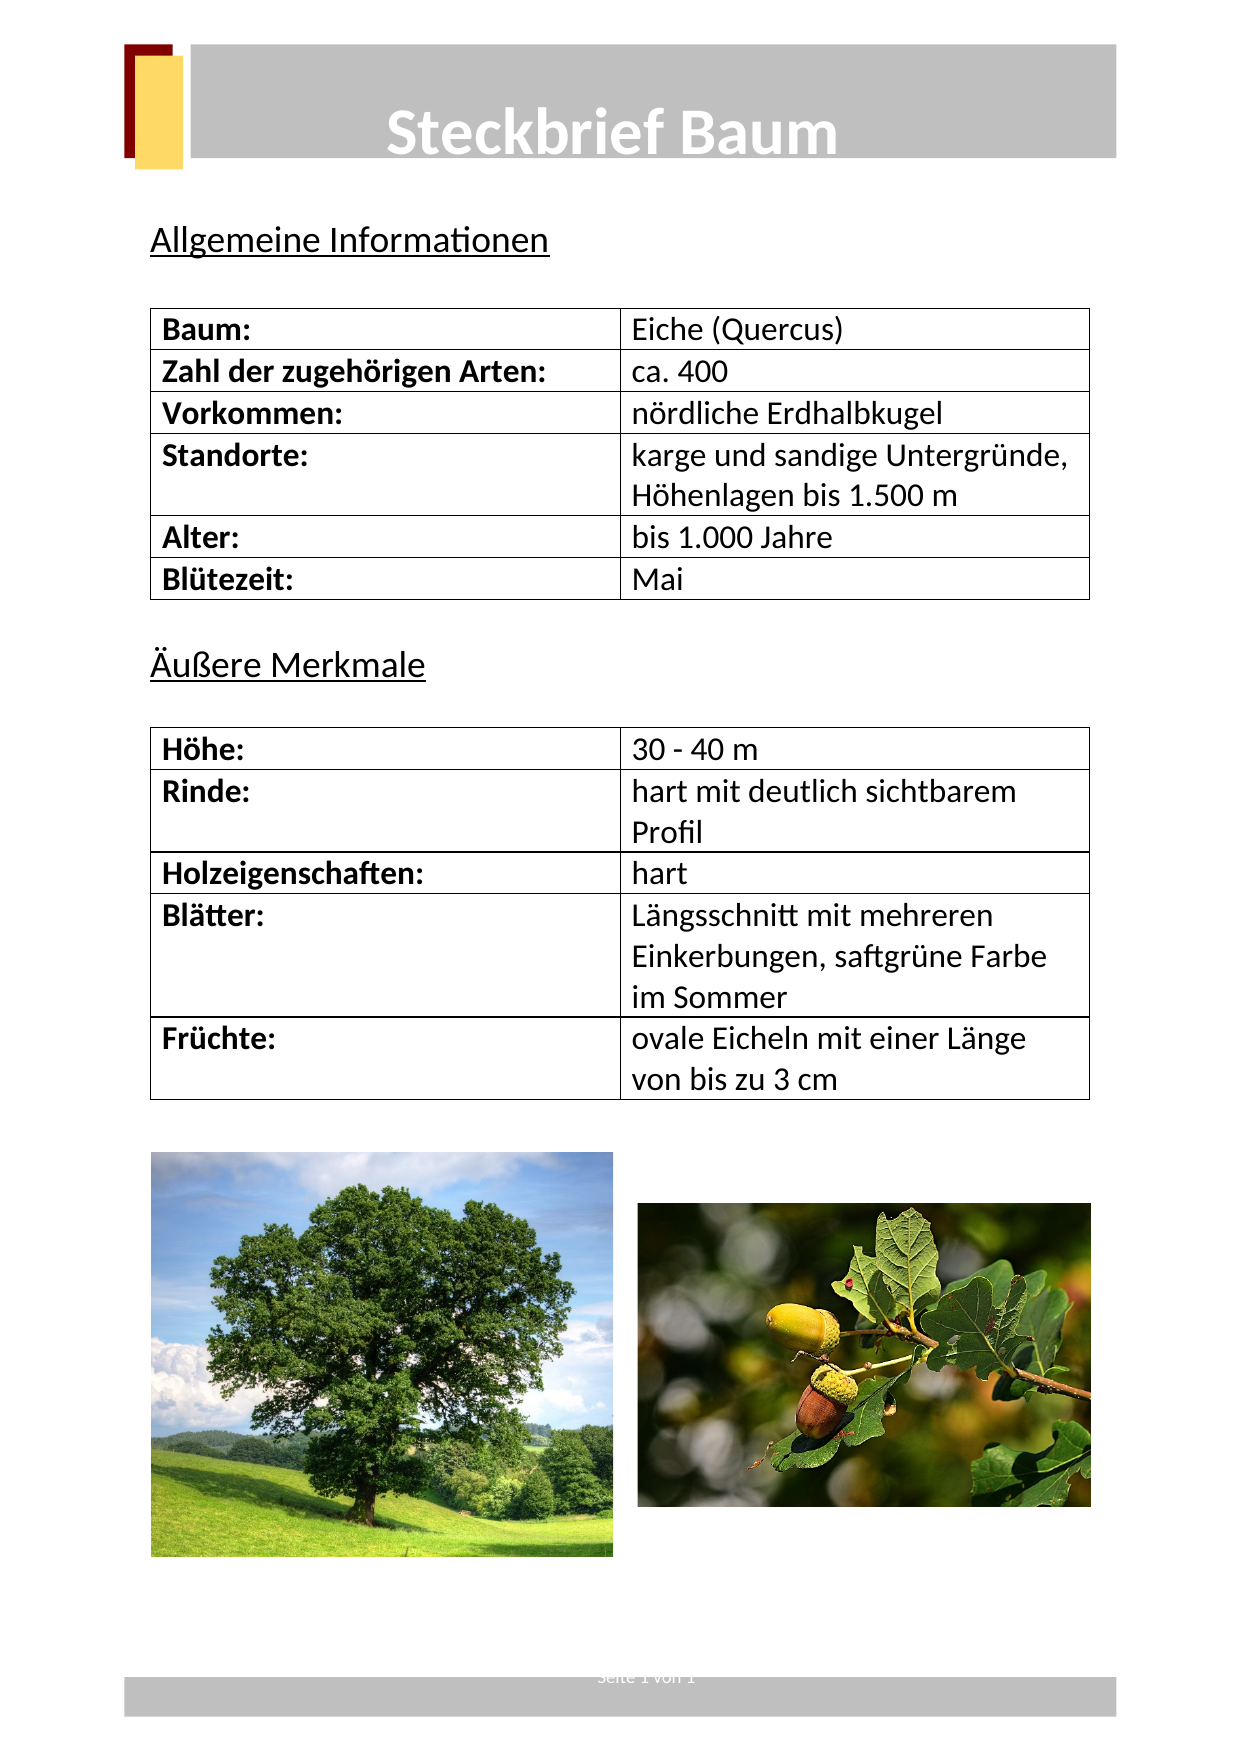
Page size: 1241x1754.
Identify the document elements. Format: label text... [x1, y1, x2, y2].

table_cell Mai [621, 558, 1089, 599]
table_cell hart mit deutlich sichtbarem Profil [621, 770, 1089, 851]
table_cell Holzeigenschaften: [151, 853, 620, 893]
table_cell karge und sandige Untergründe, Höhenlagen bis 1.500 m [621, 434, 1089, 515]
table_header Baum: [151, 309, 620, 349]
table_cell hart [621, 853, 1089, 893]
table_cell ca. 400 [621, 350, 1089, 391]
table_cell Zahl der zugehörigen Arten: [151, 350, 620, 391]
text Äußere Merkmale [150, 641, 1090, 686]
table_cell Blütezeit: [151, 558, 620, 599]
table_header Eiche (Quercus) [621, 309, 1089, 349]
table_cell Längsschnitt mit mehreren Einkerbungen, saftgrüne Farbe im Sommer [621, 894, 1089, 1016]
table_header 30 - 40 m [621, 728, 1089, 769]
table_cell Vorkommen: [151, 392, 620, 433]
table_cell Alter: [151, 516, 620, 557]
table_cell Rinde: [151, 770, 620, 851]
table_cell nördliche Erdhalbkugel [621, 392, 1089, 433]
table_cell bis 1.000 Jahre [621, 516, 1089, 557]
picture [151, 1152, 614, 1557]
table_cell Standorte: [151, 434, 620, 515]
picture [637, 1203, 1091, 1507]
table_cell ovale Eicheln mit einer Länge von bis zu 3 cm [621, 1018, 1089, 1099]
table_header Höhe: [151, 728, 620, 769]
text Allgemeine Informationen [150, 216, 1090, 262]
table_cell Blätter: [151, 894, 620, 1016]
table_cell Früchte: [151, 1018, 620, 1099]
